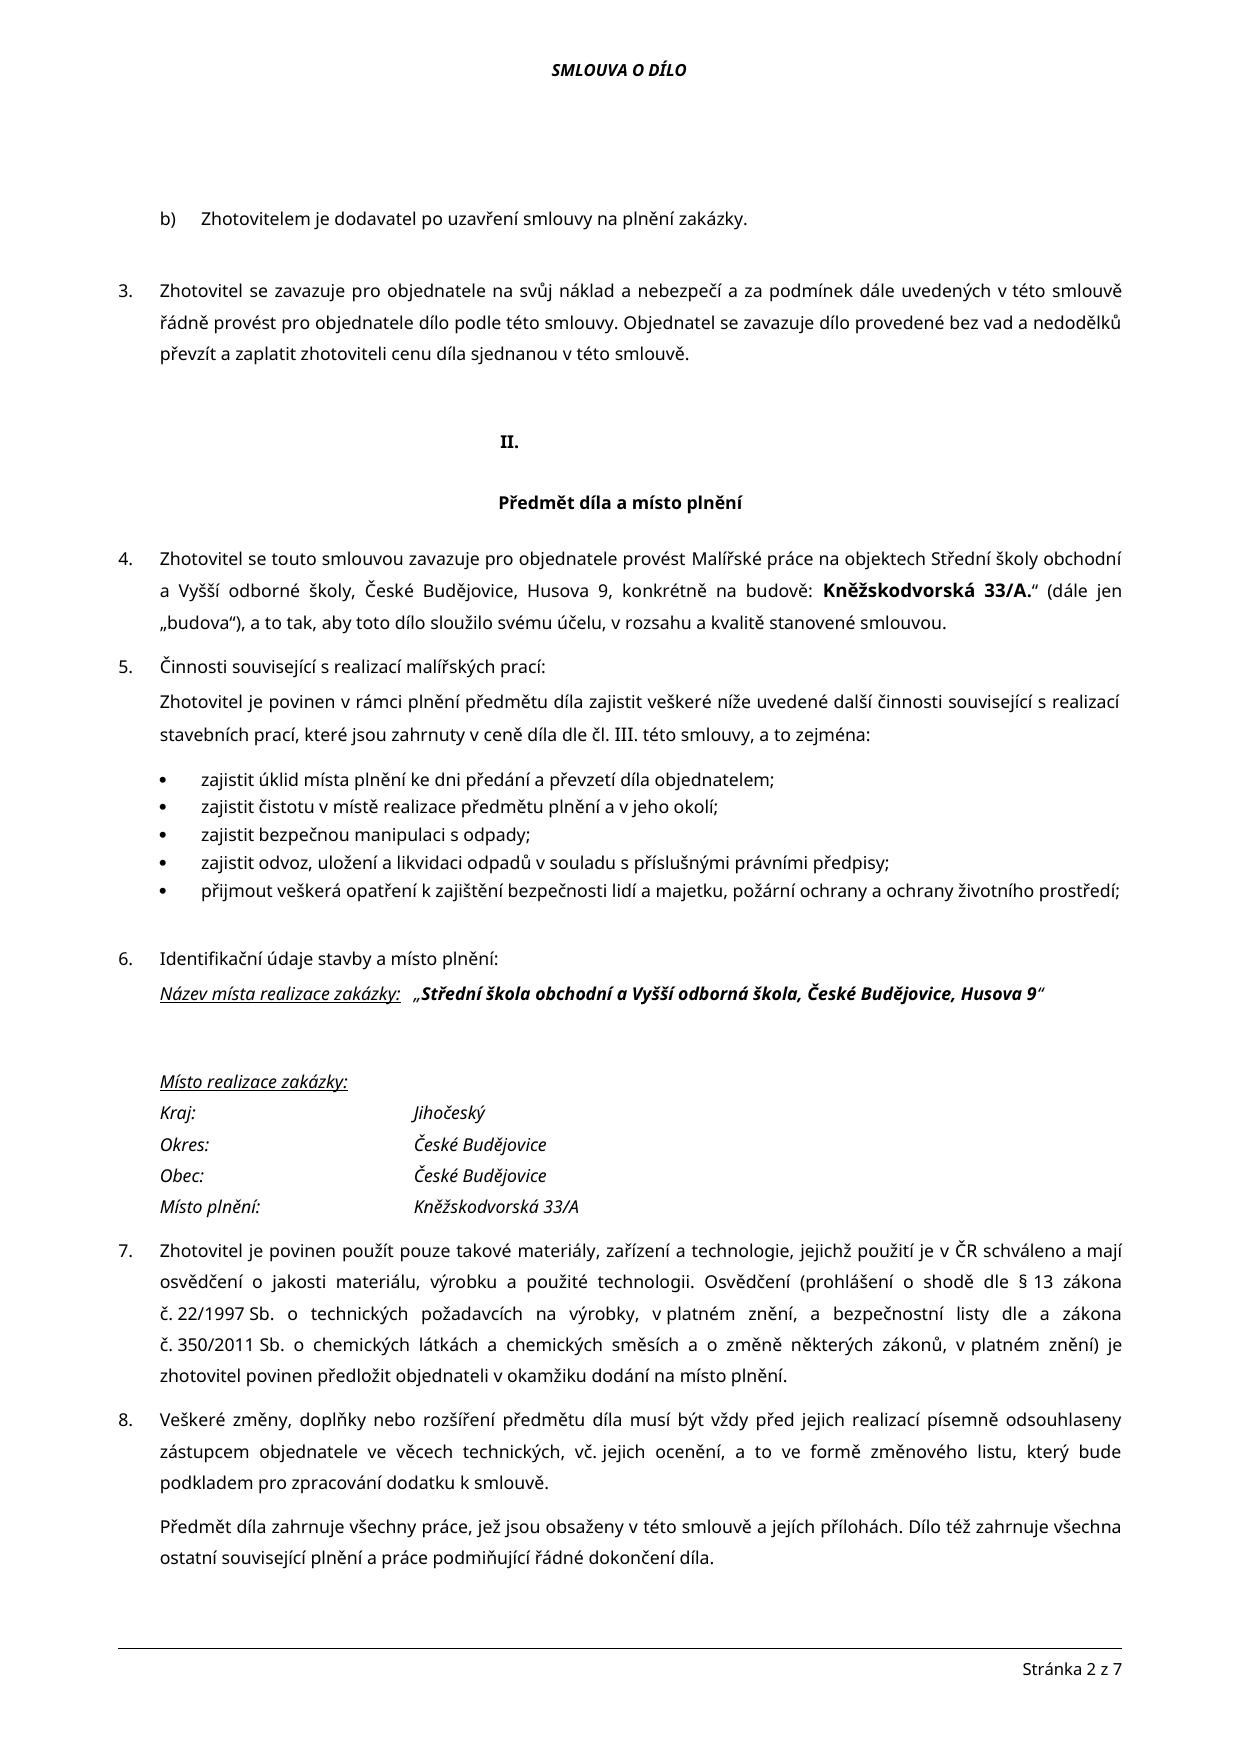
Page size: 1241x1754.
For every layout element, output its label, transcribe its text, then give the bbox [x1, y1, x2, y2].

text Kraj: Jihočeský [159, 1101, 1122, 1125]
text Zhotovitel je povinen použít pouze takové materiály, zařízení a technologie, jejichž použití je v ČR schváleno a mají osvědčení o jakosti materiálu, výrobku a použité technologii. Osvědčení (prohlášení o shodě dle § 13 zákona č. 22/1997 Sb. o technických požadavcích na výrobky, v platném znění, a bezpečnostní listy dle a zákona č. 350/2011 Sb. o chemických látkách a chemických směsích a o změně některých zákonů, v platném znění) je zhotovitel povinen předložit objednateli v okamžiku dodání na místo plnění. [118, 1238, 1122, 1388]
list II. [159, 429, 1122, 453]
list Předmět díla zahrnuje všechny práce, jež jsou obsaženy v této smlouvě a jejích přílohách. Dílo též zahrnuje všechna ostatní související plnění a práce podmiňující řádné dokončení díla. [159, 1514, 1122, 1570]
text přijmout veškerá opatření k zajištění bezpečnosti lidí a majetku, požární ochrany a ochrany životního prostředí; [159, 878, 1122, 902]
text Zhotovitelem je dodavatel po uzavření smlouvy na plnění zakázky. [159, 207, 1122, 231]
text Okres: České Budějovice [159, 1132, 1122, 1156]
text Místo realizace zakázky: [159, 1069, 1122, 1093]
text Obec: České Budějovice [159, 1163, 1122, 1187]
text zajistit úklid místa plnění ke dni předání a převzetí díla objednatelem; [159, 767, 1122, 791]
text zajistit bezpečnou manipulaci s odpady; [159, 823, 1122, 847]
text Zhotovitel se zavazuje pro objednatele na svůj náklad a nebezpečí a za podmínek dále uvedených v této smlouvě řádně provést pro objednatele dílo podle této smlouvy. Objednatel se zavazuje dílo provedené bez vad a nedodělků převzít a zaplatit zhotoviteli cenu díla sjednanou v této smlouvě. [118, 279, 1122, 366]
text zajistit odvoz, uložení a likvidaci odpadů v souladu s příslušnými právními předpisy; [159, 850, 1122, 874]
text Identifikační údaje stavby a místo plnění: [118, 946, 1122, 970]
text Název místa realizace zakázky: „Střední škola obchodní a Vyšší odborná škola, České Budějovice, Husova 9“ [159, 982, 1122, 1006]
text Zhotovitel je povinen v rámci plnění předmětu díla zajistit veškeré níže uvedené další činnosti související s realizací stavebních prací, které jsou zahrnuty v ceně díla dle čl. III. této smlouvy, a to zejména: [159, 690, 1122, 747]
text Činnosti související s realizací malířských prací: [118, 654, 1122, 678]
text Místo plnění: [159, 1195, 1122, 1219]
text zajistit čistotu v místě realizace předmětu plnění a v jeho okolí; [159, 795, 1122, 819]
text Zhotovitel se touto smlouvou zavazuje pro objednatele provést Malířské práce na objektech Střední školy obchodní a Vyšší odborné školy, České Budějovice, Husova 9, konkrétně na budově: (dále jen „budova“), a to tak, aby toto dílo sloužilo svému účelu, v rozsahu a kvalitě stanovené smlouvou. [118, 546, 1122, 635]
text Veškeré změny, doplňky nebo rozšíření předmětu díla musí být vždy před jejich realizací písemně odsouhlaseny zástupcem objednatele ve věcech technických, vč. jejich ocenění, a to ve formě změnového listu, který bude podkladem pro zpracování dodatku k smlouvě. [118, 1408, 1122, 1495]
text Předmět díla a místo plnění [118, 490, 1122, 514]
